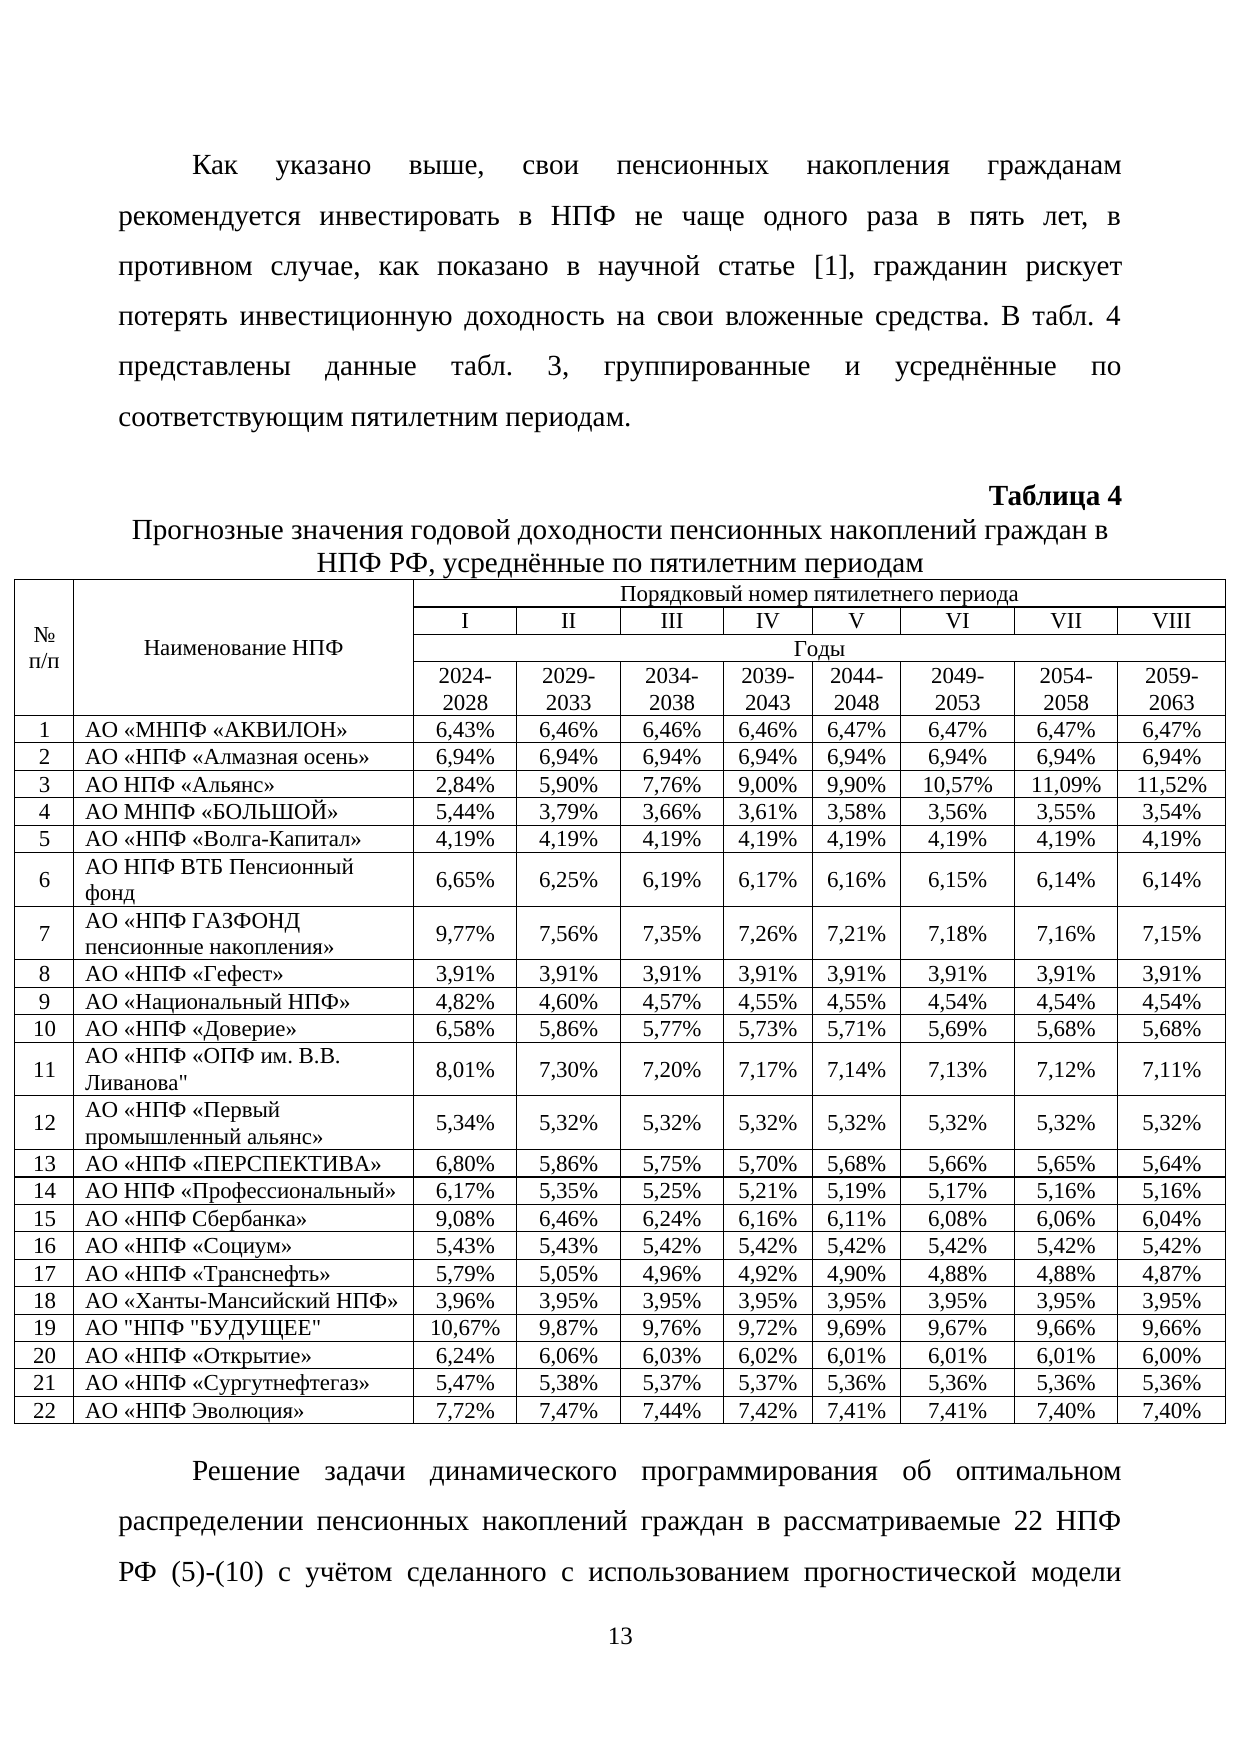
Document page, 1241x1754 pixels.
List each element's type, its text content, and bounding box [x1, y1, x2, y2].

table_cell АО «НПФ «Первый промышленный альянс» [74, 1096, 413, 1149]
table_cell 4,60% [517, 988, 620, 1014]
table_cell 9,90% [813, 771, 900, 797]
table_cell 5,64% [1118, 1150, 1225, 1176]
table_cell 3,91% [901, 960, 1014, 987]
table_header Наименование НПФ [74, 580, 413, 715]
table_cell 6,47% [813, 716, 900, 742]
table_cell 5,36% [813, 1369, 900, 1396]
table_cell 2054-2058 [1015, 662, 1117, 715]
table_cell 5,75% [621, 1150, 723, 1176]
table_cell 7,42% [724, 1397, 812, 1423]
table_cell 4,82% [414, 988, 516, 1014]
table_cell 6,01% [901, 1342, 1014, 1368]
table_cell 5,32% [621, 1096, 723, 1149]
table_cell АО «НПФ «Волга-Капитал» [74, 826, 413, 852]
table_cell 2039-2043 [724, 662, 812, 715]
table_cell VIII [1118, 608, 1225, 634]
table_cell АО НПФ «Альянс» [74, 771, 413, 797]
table_cell 9,67% [901, 1315, 1014, 1341]
table_cell 3,95% [1118, 1287, 1225, 1313]
table_cell VI [901, 608, 1014, 634]
table_cell 3,91% [1015, 960, 1117, 987]
table_cell 7,18% [901, 907, 1014, 959]
table_cell 7,47% [517, 1397, 620, 1423]
table_cell 4,54% [1015, 988, 1117, 1014]
table_cell 6,06% [517, 1342, 620, 1368]
table_cell 5,05% [517, 1260, 620, 1286]
table_cell 5,36% [1118, 1369, 1225, 1396]
table_cell 5,71% [813, 1015, 900, 1042]
table_cell 21 [15, 1369, 73, 1396]
table_cell 8 [15, 960, 73, 987]
table_cell 1 [15, 716, 73, 742]
table_cell 3 [15, 771, 73, 797]
table_cell 6,94% [1015, 743, 1117, 770]
table_cell 3,54% [1118, 798, 1225, 824]
table_cell 2 [15, 743, 73, 770]
table_cell 10,67% [414, 1315, 516, 1341]
table_cell 5,36% [1015, 1369, 1117, 1396]
table_cell 6,25% [517, 853, 620, 906]
table_cell 18 [15, 1287, 73, 1313]
table_cell 6,65% [414, 853, 516, 906]
table_cell АО МНПФ «БОЛЬШОЙ» [74, 798, 413, 824]
table_cell 19 [15, 1315, 73, 1341]
table_cell 5,38% [517, 1369, 620, 1396]
table_cell 5,42% [1118, 1232, 1225, 1259]
table_cell 6,17% [724, 853, 812, 906]
table_cell 4,57% [621, 988, 723, 1014]
table_cell 6,01% [813, 1342, 900, 1368]
table_cell 5,68% [1015, 1015, 1117, 1042]
table_cell АО «НПФ «Доверие» [74, 1015, 413, 1042]
table_cell 2024-2028 [414, 662, 516, 715]
table_cell 16 [15, 1232, 73, 1259]
table_cell 5,42% [724, 1232, 812, 1259]
table_cell 5,34% [414, 1096, 516, 1149]
table_cell 4,90% [813, 1260, 900, 1286]
table_cell 6,19% [621, 853, 723, 906]
table_cell 5,65% [1015, 1150, 1117, 1176]
table_cell АО «НПФ «ПЕРСПЕКТИВА» [74, 1150, 413, 1176]
table_cell 6,11% [813, 1205, 900, 1231]
table_cell 6,46% [621, 716, 723, 742]
table_cell 9,00% [724, 771, 812, 797]
table_cell 5,68% [1118, 1015, 1225, 1042]
table_cell 6 [15, 853, 73, 906]
table_cell 17 [15, 1260, 73, 1286]
table_cell 2034-2038 [621, 662, 723, 715]
table_cell 6,15% [901, 853, 1014, 906]
table_cell 5,86% [517, 1150, 620, 1176]
table_cell 3,79% [517, 798, 620, 824]
table_cell 3,95% [724, 1287, 812, 1313]
table_cell 7,41% [901, 1397, 1014, 1423]
table_cell 5,37% [621, 1369, 723, 1396]
table_cell 6,94% [414, 743, 516, 770]
table_cell АО «НПФ Эволюция» [74, 1397, 413, 1423]
table_cell 4,54% [901, 988, 1014, 1014]
table_cell 6,06% [1015, 1205, 1117, 1231]
table_cell 20 [15, 1342, 73, 1368]
table_cell 6,46% [517, 716, 620, 742]
table_cell 7,14% [813, 1043, 900, 1095]
table_cell 6,14% [1015, 853, 1117, 906]
table_cell 5,21% [724, 1178, 812, 1204]
table_cell 7,44% [621, 1397, 723, 1423]
table_cell 5,32% [1015, 1096, 1117, 1149]
table_cell 4,19% [901, 826, 1014, 852]
table_cell 4,87% [1118, 1260, 1225, 1286]
table_cell Годы [414, 635, 1225, 661]
table_cell АО «Ханты-Мансийский НПФ» [74, 1287, 413, 1313]
table_cell 7,30% [517, 1043, 620, 1095]
table_cell 5,32% [724, 1096, 812, 1149]
table_cell 5,32% [901, 1096, 1014, 1149]
table_cell 5,32% [813, 1096, 900, 1149]
table_cell 4,55% [813, 988, 900, 1014]
table_cell 2059-2063 [1118, 662, 1225, 715]
table_cell 7,20% [621, 1043, 723, 1095]
table_cell 11,52% [1118, 771, 1225, 797]
table_cell 5,90% [517, 771, 620, 797]
table_cell 15 [15, 1205, 73, 1231]
table_cell 6,80% [414, 1150, 516, 1176]
text Прогнозные значения годовой доходности пенсионных накоплений граждан в НПФ РФ, усреднённые по пятилетним периодам [118, 512, 1122, 579]
table_cell 7,56% [517, 907, 620, 959]
table_cell 9,69% [813, 1315, 900, 1341]
table_cell 3,58% [813, 798, 900, 824]
table_cell 3,91% [724, 960, 812, 987]
table_cell 5,32% [517, 1096, 620, 1149]
table_cell 5,44% [414, 798, 516, 824]
table_cell 3,91% [621, 960, 723, 987]
table_cell 4,55% [724, 988, 812, 1014]
table_cell 7,13% [901, 1043, 1014, 1095]
table_cell 2044-2048 [813, 662, 900, 715]
table_cell 6,43% [414, 716, 516, 742]
table_cell 6,47% [901, 716, 1014, 742]
table_cell 3,56% [901, 798, 1014, 824]
table_cell II [517, 608, 620, 634]
table_cell 3,95% [621, 1287, 723, 1313]
table_cell 8,01% [414, 1043, 516, 1095]
table_cell АО «НПФ «Транснефть» [74, 1260, 413, 1286]
table_cell VII [1015, 608, 1117, 634]
table_cell 7,17% [724, 1043, 812, 1095]
table_cell 5,86% [517, 1015, 620, 1042]
table_cell 5,25% [621, 1178, 723, 1204]
table_cell 22 [15, 1397, 73, 1423]
table_cell 5,43% [517, 1232, 620, 1259]
table_cell 5,16% [1015, 1178, 1117, 1204]
table_cell 6,58% [414, 1015, 516, 1042]
table_header № п/п [15, 580, 73, 715]
table_cell 3,96% [414, 1287, 516, 1313]
text Как указано выше, свои пенсионных накопления гражданам рекомендуется инвестировать в НПФ не чаще одного раза в пять лет, в противном случае, как показано в научной статье [1], гражданин рискует потерять инвестиционную доходность на свои вложенные средства. В табл. 4 представлены данные табл. 3, группированные и усреднённые по соответствующим пятилетним периодам. [118, 147, 1122, 432]
table_cell 5,42% [901, 1232, 1014, 1259]
table_cell 5,68% [813, 1150, 900, 1176]
table_cell 7,26% [724, 907, 812, 959]
table_cell 6,00% [1118, 1342, 1225, 1368]
text Таблица 4 [118, 478, 1122, 512]
table_cell 6,94% [724, 743, 812, 770]
table_cell 5,17% [901, 1178, 1014, 1204]
table_cell 7,12% [1015, 1043, 1117, 1095]
table_cell 7,72% [414, 1397, 516, 1423]
table_cell АО «НПФ «ОПФ им. В.В. Ливанова" [74, 1043, 413, 1095]
table_cell 6,08% [901, 1205, 1014, 1231]
table_cell АО «НПФ «Открытие» [74, 1342, 413, 1368]
table_cell 6,94% [621, 743, 723, 770]
table_cell 6,24% [621, 1205, 723, 1231]
table_cell 6,47% [1015, 716, 1117, 742]
table_cell АО "НПФ "БУДУЩЕЕ" [74, 1315, 413, 1341]
table_cell 9,08% [414, 1205, 516, 1231]
table_cell 7,15% [1118, 907, 1225, 959]
table_cell 4 [15, 798, 73, 824]
table_cell 10,57% [901, 771, 1014, 797]
table_cell 4,19% [1015, 826, 1117, 852]
table_cell 11 [15, 1043, 73, 1095]
table_cell 5,35% [517, 1178, 620, 1204]
table_cell 6,16% [813, 853, 900, 906]
table_cell 7,21% [813, 907, 900, 959]
table_cell 7,41% [813, 1397, 900, 1423]
table_cell 5,66% [901, 1150, 1014, 1176]
table_cell 3,91% [1118, 960, 1225, 987]
table_cell 4,92% [724, 1260, 812, 1286]
table_cell 4,19% [813, 826, 900, 852]
table_cell 5,42% [813, 1232, 900, 1259]
table_cell 3,95% [1015, 1287, 1117, 1313]
table_cell I [414, 608, 516, 634]
table_cell III [621, 608, 723, 634]
table_cell 5,42% [621, 1232, 723, 1259]
table_cell 2029-2033 [517, 662, 620, 715]
table_cell АО «МНПФ «АКВИЛОН» [74, 716, 413, 742]
table_cell 5,69% [901, 1015, 1014, 1042]
table_cell 5,77% [621, 1015, 723, 1042]
table_cell 2,84% [414, 771, 516, 797]
table_cell 3,91% [414, 960, 516, 987]
table_cell 6,14% [1118, 853, 1225, 906]
table_cell 3,95% [517, 1287, 620, 1313]
table_cell 4,88% [1015, 1260, 1117, 1286]
table_cell АО «НПФ «Социум» [74, 1232, 413, 1259]
table_cell 3,91% [813, 960, 900, 987]
table_cell 5,37% [724, 1369, 812, 1396]
table_cell 2049-2053 [901, 662, 1014, 715]
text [118, 1453, 1122, 1587]
table_cell 5,79% [414, 1260, 516, 1286]
table_cell АО «Национальный НПФ» [74, 988, 413, 1014]
table_cell АО «НПФ «Алмазная осень» [74, 743, 413, 770]
table_cell 9 [15, 988, 73, 1014]
table_cell 5,43% [414, 1232, 516, 1259]
table_cell 7,11% [1118, 1043, 1225, 1095]
table_cell 4,19% [724, 826, 812, 852]
table_cell 6,03% [621, 1342, 723, 1368]
table_cell 9,66% [1118, 1315, 1225, 1341]
table_cell 6,16% [724, 1205, 812, 1231]
table_cell 6,46% [517, 1205, 620, 1231]
table_cell 4,19% [1118, 826, 1225, 852]
table_cell 5 [15, 826, 73, 852]
table_cell 5,73% [724, 1015, 812, 1042]
table_cell 4,19% [621, 826, 723, 852]
table_cell АО «НПФ «Гефест» [74, 960, 413, 987]
table_cell 3,66% [621, 798, 723, 824]
table_cell 10 [15, 1015, 73, 1042]
table_cell 5,47% [414, 1369, 516, 1396]
table_cell 5,19% [813, 1178, 900, 1204]
table_cell 4,54% [1118, 988, 1225, 1014]
table_cell 9,76% [621, 1315, 723, 1341]
table_cell 4,19% [414, 826, 516, 852]
table_cell 6,02% [724, 1342, 812, 1368]
table_cell 7,40% [1015, 1397, 1117, 1423]
table_cell АО «НПФ ГАЗФОНД пенсионные накопления» [74, 907, 413, 959]
table_cell 5,32% [1118, 1096, 1225, 1149]
table_cell 5,36% [901, 1369, 1014, 1396]
table_cell 3,61% [724, 798, 812, 824]
table_cell 7,40% [1118, 1397, 1225, 1423]
table_cell 5,16% [1118, 1178, 1225, 1204]
table_cell 7 [15, 907, 73, 959]
table_cell 6,04% [1118, 1205, 1225, 1231]
table_cell 6,24% [414, 1342, 516, 1368]
table_cell 7,16% [1015, 907, 1117, 959]
table_cell 9,66% [1015, 1315, 1117, 1341]
table_cell 4,96% [621, 1260, 723, 1286]
table_cell 3,95% [813, 1287, 900, 1313]
table_cell 14 [15, 1178, 73, 1204]
table_cell АО «НПФ «Сургутнефтегаз» [74, 1369, 413, 1396]
table_cell 9,77% [414, 907, 516, 959]
table_cell 4,88% [901, 1260, 1014, 1286]
table_cell 3,91% [517, 960, 620, 987]
table_cell 7,35% [621, 907, 723, 959]
table_cell 12 [15, 1096, 73, 1149]
table_cell 13 [15, 1150, 73, 1176]
table_cell 11,09% [1015, 771, 1117, 797]
table_cell 3,95% [901, 1287, 1014, 1313]
table_cell 3,55% [1015, 798, 1117, 824]
table_cell АО «НПФ Сбербанка» [74, 1205, 413, 1231]
table_cell 6,94% [1118, 743, 1225, 770]
table_cell 6,17% [414, 1178, 516, 1204]
table_cell 4,19% [517, 826, 620, 852]
table_cell 9,72% [724, 1315, 812, 1341]
table_header Порядковый номер пятилетнего периода [414, 580, 1225, 606]
table_cell 6,47% [1118, 716, 1225, 742]
table_cell 6,01% [1015, 1342, 1117, 1368]
table_cell 5,70% [724, 1150, 812, 1176]
table_cell 6,46% [724, 716, 812, 742]
table_cell 6,94% [813, 743, 900, 770]
table_cell 7,76% [621, 771, 723, 797]
table_cell 5,42% [1015, 1232, 1117, 1259]
table_cell 6,94% [901, 743, 1014, 770]
table_cell 9,87% [517, 1315, 620, 1341]
table_cell V [813, 608, 900, 634]
table_cell 6,94% [517, 743, 620, 770]
table_cell АО НПФ ВТБ Пенсионный фонд [74, 853, 413, 906]
table_cell АО НПФ «Профессиональный» [74, 1178, 413, 1204]
table_cell IV [724, 608, 812, 634]
